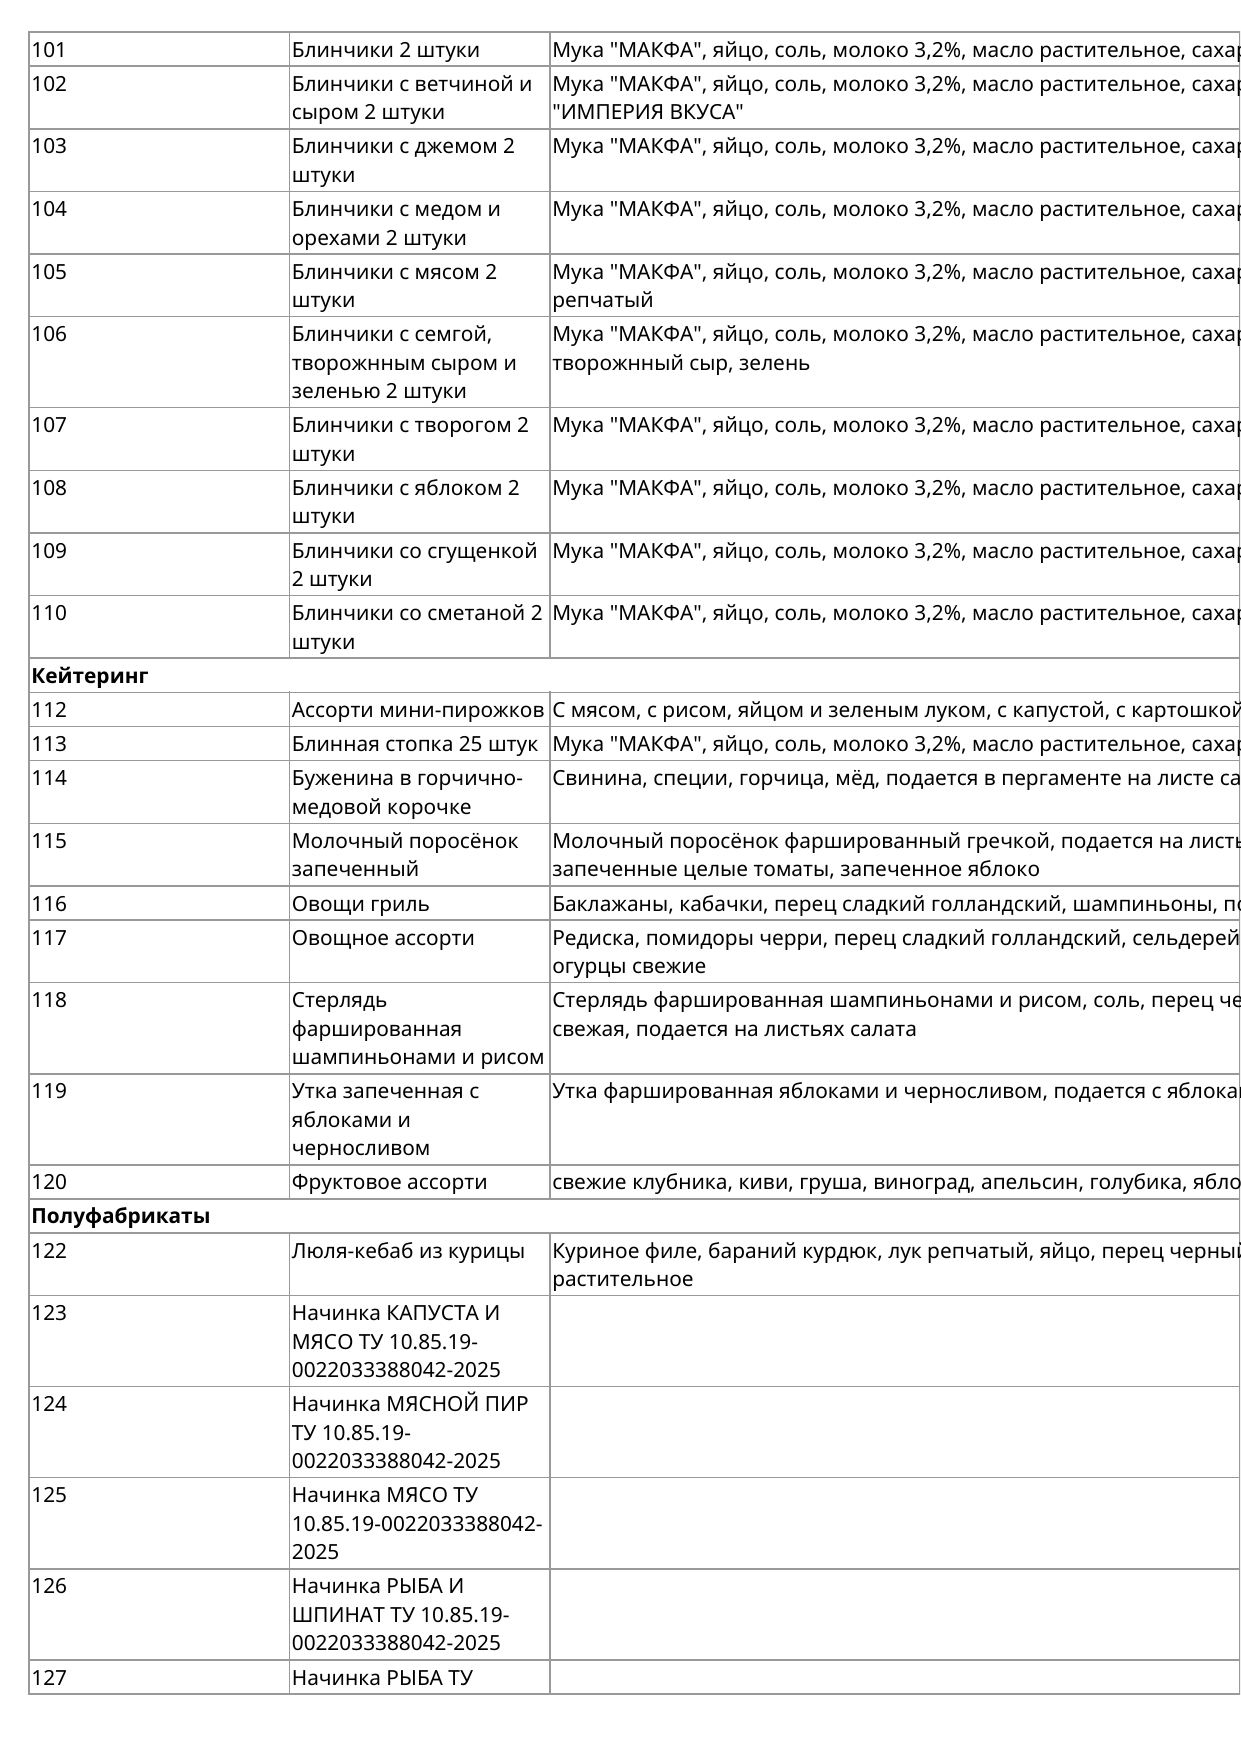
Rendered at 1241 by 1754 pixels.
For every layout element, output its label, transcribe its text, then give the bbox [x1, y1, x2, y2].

table_cell Начинка МЯСНОЙ ПИР ТУ 10.85.19-0022033388042-2025 [290, 1387, 549, 1477]
table_cell 125 [30, 1478, 289, 1568]
table_cell 104 [30, 192, 289, 253]
table_cell Свинина, специи, горчица, мёд, подается в пергаменте на листе салата [551, 761, 1239, 822]
table_cell Стерлядь фаршированная шампиньонами и рисом, соль, перец черный молотый, лимон, зелень свежая, подается на листьях салата [551, 983, 1239, 1073]
table_cell Овощное ассорти [290, 921, 549, 982]
table_cell Блинчики со сгущенкой 2 штуки [290, 534, 549, 595]
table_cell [290, 1661, 549, 1693]
table_cell Начинка КАПУСТА И МЯСО ТУ 10.85.19-0022033388042-2025 [290, 1296, 549, 1386]
table_cell Блинчики со сметаной 2 штуки [290, 596, 549, 657]
table_cell Ассорти мини-пирожков [290, 693, 549, 726]
table_cell Блинчики с мясом 2 штуки [290, 255, 549, 316]
table_cell Стерлядь фаршированная шампиньонами и рисом [290, 983, 549, 1073]
table_cell Молочный поросёнок запеченный [290, 824, 549, 885]
table_cell Блинчики с ветчиной и сыром 2 штуки [290, 67, 549, 128]
table_cell Утка фаршированная яблоками и черносливом, подается с яблоками запеченными целиком [551, 1075, 1239, 1164]
table_cell 123 [30, 1296, 289, 1386]
table_cell 118 [30, 983, 289, 1073]
table_cell Мука "МАКФА", яйцо, соль, молоко 3,2%, масло растительное, сахар, творог 9% жирности [551, 408, 1239, 469]
table_cell Блинчики с джемом 2 штуки [290, 130, 549, 191]
table_cell Баклажаны, кабачки, перец сладкий голландский, шампиньоны, подаются в пергаменте [551, 887, 1239, 919]
table_cell Мука "МАКФА", яйцо, соль, молоко 3,2%, масло растительное, сахар, джем [551, 130, 1239, 191]
table_cell [551, 1661, 1239, 1693]
table_cell Мука "МАКФА", яйцо, соль, молоко 3,2%, масло растительное, сахар, сметана 20% жирности [551, 596, 1239, 657]
table_cell Блинчики с медом и орехами 2 штуки [290, 192, 549, 253]
table_cell Мука "МАКФА", яйцо, соль, молоко 3,2%, масло растительное, сахар, яблоки [551, 471, 1239, 532]
table_cell 108 [30, 471, 289, 532]
table_cell Мука "МАКФА", яйцо, соль, молоко 3,2%, масло растительное, сахар, сыр российский, ветчина "ИМПЕРИЯ ВКУСА" [551, 67, 1239, 128]
table_cell 114 [30, 761, 289, 822]
table_cell 102 [30, 67, 289, 128]
table_cell 110 [30, 596, 289, 657]
table_cell 115 [30, 824, 289, 885]
table_cell 122 [30, 1234, 289, 1295]
table_cell свежие клубника, киви, груша, виноград, апельсин, голубика, яблоки, мандарины [551, 1166, 1239, 1198]
table_cell 116 [30, 887, 289, 919]
table_cell С мясом, с рисом, яйцом и зеленым луком, с капустой, с картошкой и грибами [551, 693, 1239, 726]
table_cell Кейтеринг [30, 659, 1239, 691]
table_cell Люля-кебаб из курицы [290, 1234, 549, 1295]
table_cell Мука "МАКФА", яйцо, соль, молоко 3,2%, масло растительное, сахар [551, 727, 1239, 760]
table_cell 113 [30, 727, 289, 760]
table_cell 124 [30, 1387, 289, 1477]
table_cell Начинка РЫБА И ШПИНАТ ТУ 10.85.19-0022033388042-2025 [290, 1570, 549, 1659]
table_cell 109 [30, 534, 289, 595]
table_cell Начинка МЯСО ТУ 10.85.19-0022033388042-2025 [290, 1478, 549, 1568]
table_cell 107 [30, 408, 289, 469]
table_cell [551, 1387, 1239, 1477]
table_cell [551, 1296, 1239, 1386]
table_cell Овощи гриль [290, 887, 549, 919]
table_cell Куриное филе, бараний курдюк, лук репчатый, яйцо, перец черный молотый, соль, кинза, масло растительное [551, 1234, 1239, 1295]
table_cell 126 [30, 1570, 289, 1659]
table_cell 120 [30, 1166, 289, 1198]
table_cell 127 [30, 1661, 289, 1693]
table_cell Блинчики с яблоком 2 штуки [290, 471, 549, 532]
table_cell Редиска, помидоры черри, перец сладкий голландский, сельдерей стебель, морковь свежая, огурцы свежие [551, 921, 1239, 982]
table_cell Мука "МАКФА", яйцо, соль, молоко 3,2%, масло растительное, сахар, семга слабосоленая, творожнный сыр, зелень [551, 317, 1239, 407]
table_cell [551, 1570, 1239, 1659]
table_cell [551, 33, 1239, 65]
table_cell 103 [30, 130, 289, 191]
table_cell 101 [30, 33, 289, 65]
table_cell Полуфабрикаты [30, 1200, 1239, 1232]
table_cell 119 [30, 1075, 289, 1164]
table_cell Буженина в горчично-медовой корочке [290, 761, 549, 822]
table_cell Молочный поросёнок фаршированный гречкой, подается на листьях салата с хреном и горчицей, запеченные целые томаты, запеченное яблоко [551, 824, 1239, 885]
table_cell Блинчики с семгой, творожнным сыром и зеленью 2 штуки [290, 317, 549, 407]
table_cell Мука "МАКФА", яйцо, соль, молоко 3,2%, масло растительное, сахар, фарш курица-свинина, лук репчатый [551, 255, 1239, 316]
table_cell 105 [30, 255, 289, 316]
table_cell 106 [30, 317, 289, 407]
table_cell Фруктовое ассорти [290, 1166, 549, 1198]
table_cell Блинчики 2 штуки [290, 33, 549, 65]
table_cell 112 [30, 693, 289, 726]
table_cell 117 [30, 921, 289, 982]
table_cell Утка запеченная с яблоками и черносливом [290, 1075, 549, 1164]
table_cell [551, 1478, 1239, 1568]
table_cell Мука "МАКФА", яйцо, соль, молоко 3,2%, масло растительное, сахар, мед, грецкие орехи [551, 192, 1239, 253]
table_cell Блинная стопка 25 штук [290, 727, 549, 760]
table_cell Блинчики с творогом 2 штуки [290, 408, 549, 469]
table_cell Мука "МАКФА", яйцо, соль, молоко 3,2%, масло растительное, сахар, сгущенка "РОГАЧЕВЪ" [551, 534, 1239, 595]
